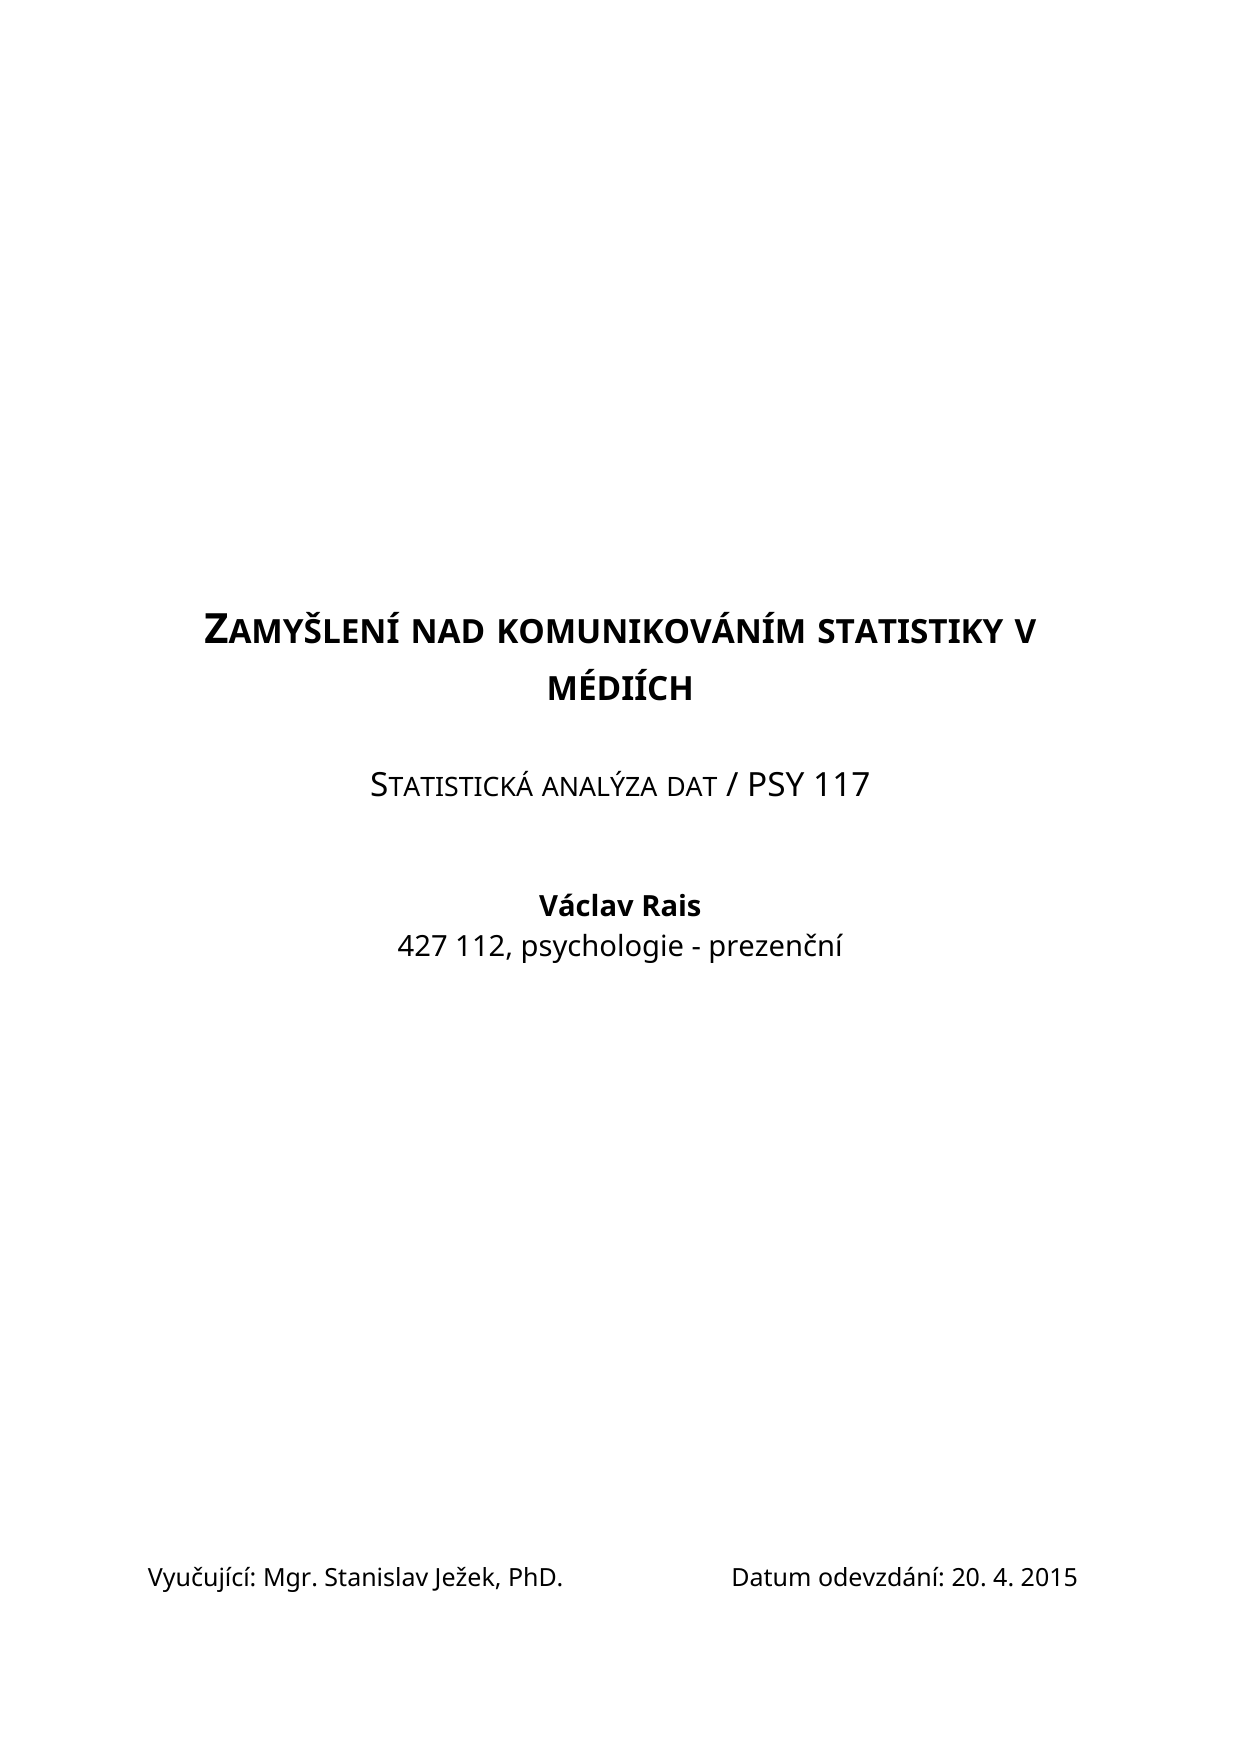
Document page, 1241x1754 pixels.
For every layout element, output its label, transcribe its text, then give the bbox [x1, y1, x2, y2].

text Zamyšlení nad komunikováním statistiky v médiích [148, 599, 1093, 712]
text Václav Rais [148, 885, 1093, 925]
text Statistická analýza dat / PSY 117 [148, 761, 1093, 806]
text Vyučující: Mgr. Stanislav Ježek, PhD. Datum odevzdání: 20. 4. 2015 [148, 1560, 1093, 1594]
text 427 112, psychologie - prezenční [148, 925, 1093, 965]
